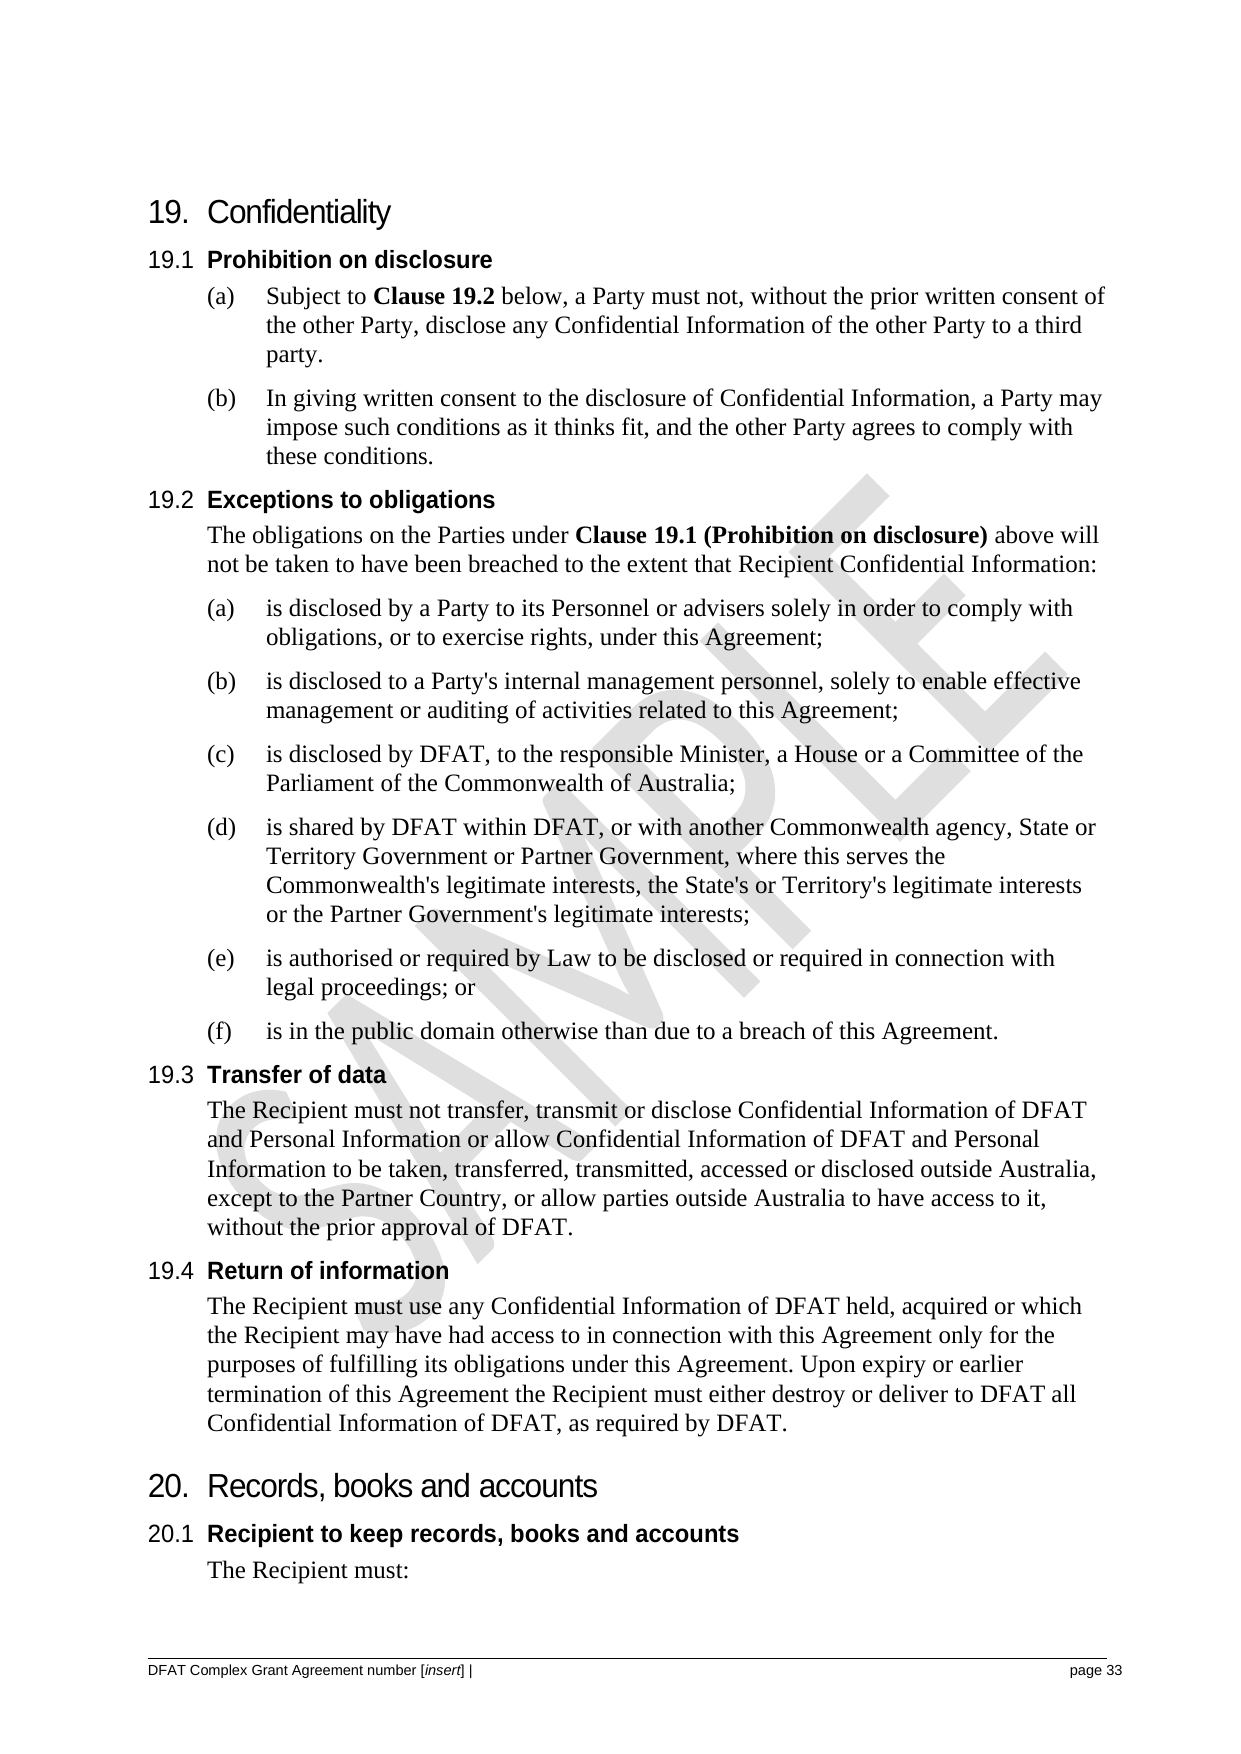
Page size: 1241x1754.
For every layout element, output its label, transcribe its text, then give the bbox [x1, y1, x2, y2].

text Prohibition on disclosure [148, 245, 1107, 274]
text is disclosed by DFAT, to the responsible Minister, a House or a Committee of the Parliament of the Commonwealth of Australia; [207, 739, 1107, 797]
text is authorised or required by Law to be disclosed or required in connection with legal proceedings; or [207, 943, 1107, 1001]
text The Recipient must not transfer, transmit or disclose Confidential Information of DFAT and Personal Information or allow Confidential Information of DFAT and Personal Information to be taken, transferred, transmitted, accessed or disclosed outside Australia, except to the Partner Country, or allow parties outside Australia to have access to it, without the prior approval of DFAT. [207, 1095, 1107, 1241]
text Transfer of data [148, 1059, 1107, 1089]
text is in the public domain otherwise than due to a breach of this Agreement. [207, 1016, 1107, 1045]
text is disclosed by a Party to its Personnel or advisers solely in order to comply with obligations, or to exercise rights, under this Agreement; [207, 593, 1107, 651]
text The obligations on the Parties under Clause 19.1 (Prohibition on disclosure) above will not be taken to have been breached to the extent that Recipient Confidential Information: [207, 520, 1107, 578]
text The Recipient must use any Confidential Information of DFAT held, acquired or which the Recipient may have had access to in connection with this Agreement only for the purposes of fulfilling its obligations under this Agreement. Upon expiry or earlier termination of this Agreement the Recipient must either destroy or deliver to DFAT all Confidential Information of DFAT, as required by DFAT. [207, 1291, 1107, 1437]
text The Recipient must: [207, 1554, 1107, 1583]
text is shared by DFAT within DFAT, or with another Commonwealth agency, State or Territory Government or Partner Government, where this serves the Commonwealth's legitimate interests, the State's or Territory's legitimate interests or the Partner Government's legitimate interests; [207, 812, 1107, 928]
text Confidentiality [148, 192, 1107, 230]
text In giving written consent to the disclosure of Confidential Information, a Party may impose such conditions as it thinks fit, and the other Party agrees to comply with these conditions. [207, 382, 1107, 470]
text Records, books and accounts [148, 1466, 1107, 1504]
text Return of information [148, 1255, 1107, 1284]
text Recipient to keep records, books and accounts [148, 1519, 1107, 1548]
text is disclosed to a Party's internal management personnel, solely to enable effective management or auditing of activities related to this Agreement; [207, 666, 1107, 724]
text Exceptions to obligations [148, 484, 1107, 514]
text Subject to Clause 19.2 below, a Party must not, without the prior written consent of the other Party, disclose any Confidential Information of the other Party to a third party. [207, 280, 1107, 368]
